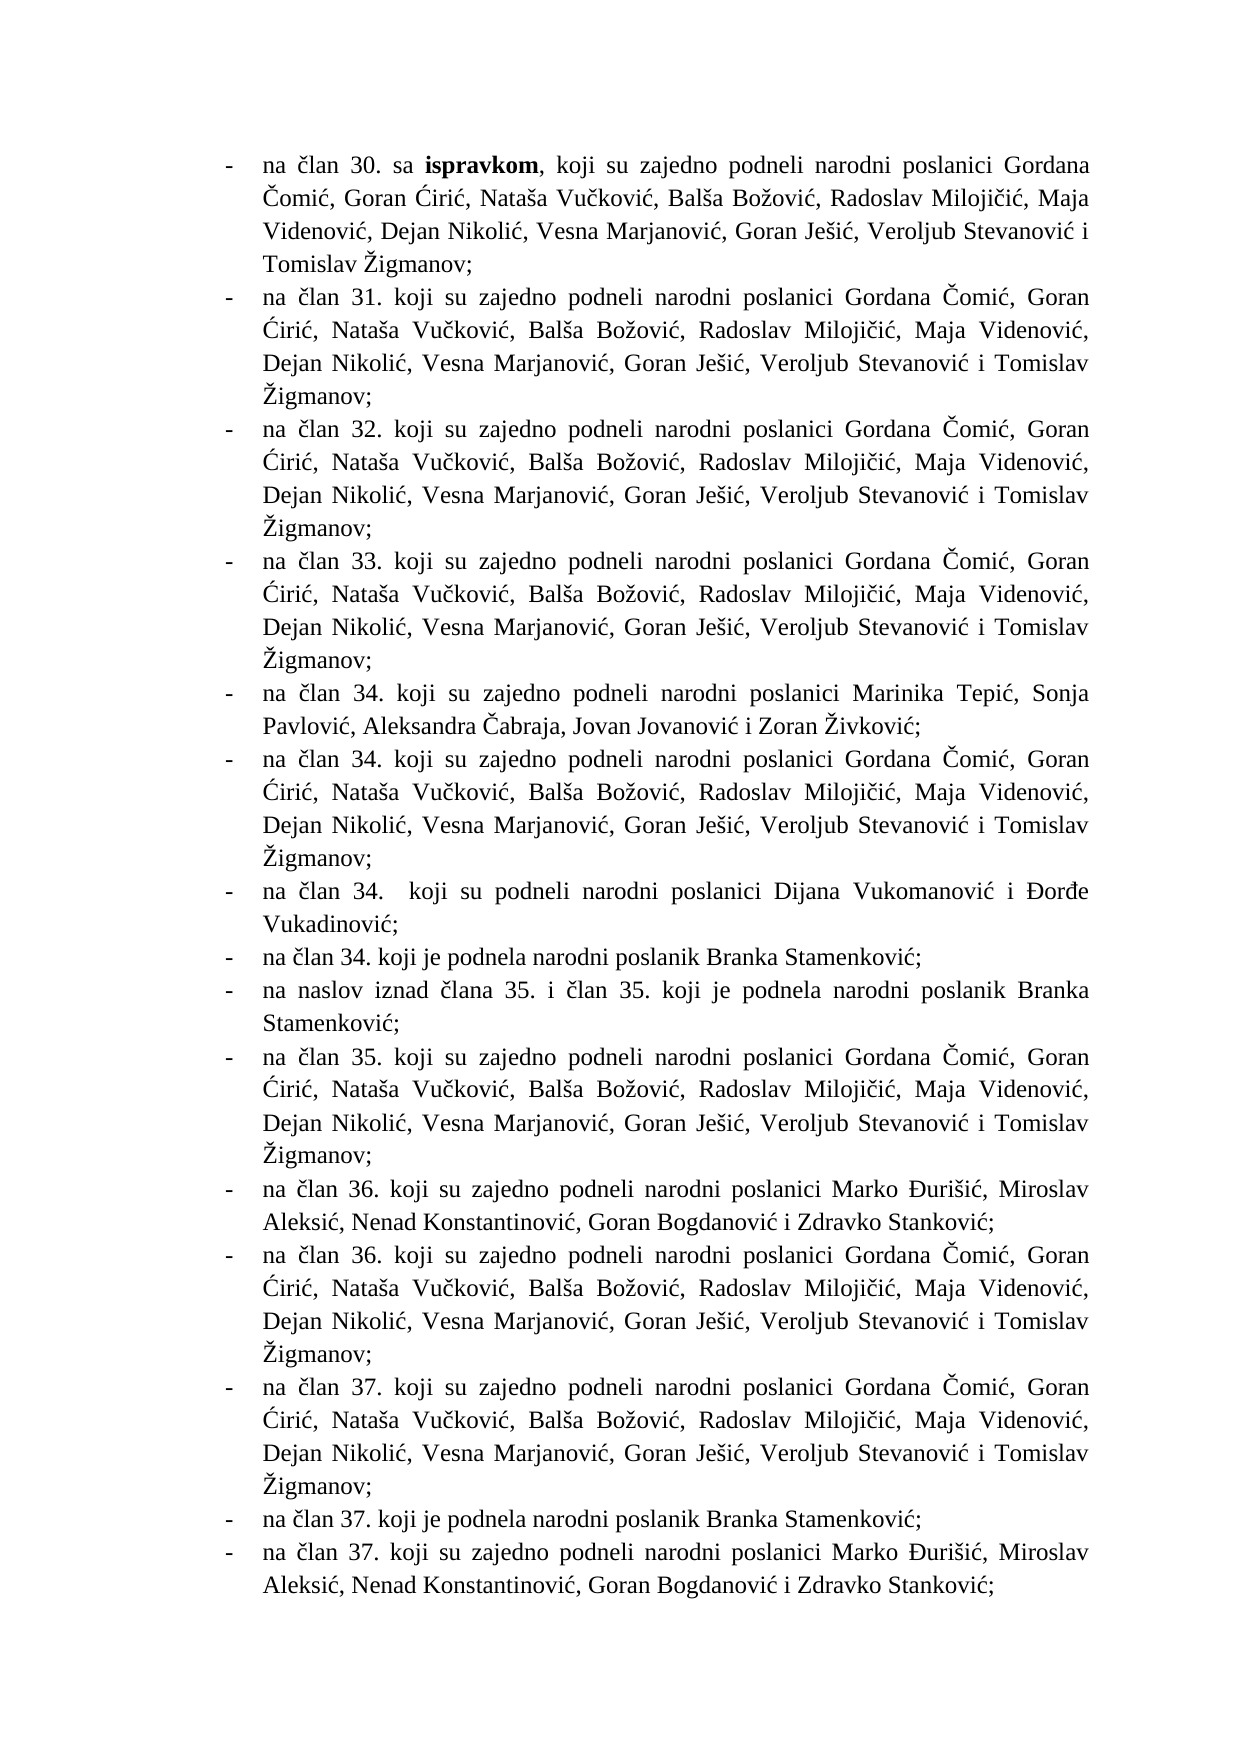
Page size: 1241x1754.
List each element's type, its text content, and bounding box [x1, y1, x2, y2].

list na član 37. koji je podnela narodni poslanik Branka Stamenković; [225, 1504, 1090, 1533]
list na član 30. sa ispravkom, koji su zajedno podneli narodni poslanici Gordana Čomić, Goran Ćirić, Nataša Vučković, Balša Božović, Radoslav Milojičić, Maja Videnović, Dejan Nikolić, Vesna Marjanović, Goran Ješić, Veroljub Stevanović i Tomislav Žigmanov; [225, 150, 1090, 278]
list na član 36. koji su zajedno podneli narodni poslanici Gordana Čomić, Goran Ćirić, Nataša Vučković, Balša Božović, Radoslav Milojičić, Maja Videnović, Dejan Nikolić, Vesna Marjanović, Goran Ješić, Veroljub Stevanović i Tomislav Žigmanov; [225, 1240, 1090, 1367]
list na član 33. koji su zajedno podneli narodni poslanici Gordana Čomić, Goran Ćirić, Nataša Vučković, Balša Božović, Radoslav Milojičić, Maja Videnović, Dejan Nikolić, Vesna Marjanović, Goran Ješić, Veroljub Stevanović i Tomislav Žigmanov; [225, 546, 1090, 674]
list na član 34. koji su zajedno podneli narodni poslanici Marinika Tepić, Sonja Pavlović, Aleksandra Čabraja, Jovan Jovanović i Zoran Živković; [225, 678, 1090, 740]
list na član 34. koji su podneli narodni poslanici Dijana Vukomanović i Đorđe Vukadinović; [225, 876, 1090, 938]
list na član 35. koji su zajedno podneli narodni poslanici Gordana Čomić, Goran Ćirić, Nataša Vučković, Balša Božović, Radoslav Milojičić, Maja Videnović, Dejan Nikolić, Vesna Marjanović, Goran Ješić, Veroljub Stevanović i Tomislav Žigmanov; [225, 1042, 1090, 1169]
list na član 32. koji su zajedno podneli narodni poslanici Gordana Čomić, Goran Ćirić, Nataša Vučković, Balša Božović, Radoslav Milojičić, Maja Videnović, Dejan Nikolić, Vesna Marjanović, Goran Ješić, Veroljub Stevanović i Tomislav Žigmanov; [225, 414, 1090, 542]
list na član 37. koji su zajedno podneli narodni poslanici Marko Đurišić, Miroslav Aleksić, Nenad Konstantinović, Goran Bogdanović i Zdravko Stanković; [225, 1537, 1090, 1599]
list na naslov iznad člana 35. i član 35. koji je podnela narodni poslanik Branka Stamenković; [225, 976, 1090, 1037]
list na član 34. koji je podnela narodni poslanik Branka Stamenković; [225, 942, 1090, 971]
list na član 34. koji su zajedno podneli narodni poslanici Gordana Čomić, Goran Ćirić, Nataša Vučković, Balša Božović, Radoslav Milojičić, Maja Videnović, Dejan Nikolić, Vesna Marjanović, Goran Ješić, Veroljub Stevanović i Tomislav Žigmanov; [225, 744, 1090, 872]
list na član 36. koji su zajedno podneli narodni poslanici Marko Đurišić, Miroslav Aleksić, Nenad Konstantinović, Goran Bogdanović i Zdravko Stanković; [225, 1174, 1090, 1235]
list na član 31. koji su zajedno podneli narodni poslanici Gordana Čomić, Goran Ćirić, Nataša Vučković, Balša Božović, Radoslav Milojičić, Maja Videnović, Dejan Nikolić, Vesna Marjanović, Goran Ješić, Veroljub Stevanović i Tomislav Žigmanov; [225, 282, 1090, 410]
list na član 37. koji su zajedno podneli narodni poslanici Gordana Čomić, Goran Ćirić, Nataša Vučković, Balša Božović, Radoslav Milojičić, Maja Videnović, Dejan Nikolić, Vesna Marjanović, Goran Ješić, Veroljub Stevanović i Tomislav Žigmanov; [225, 1372, 1090, 1499]
